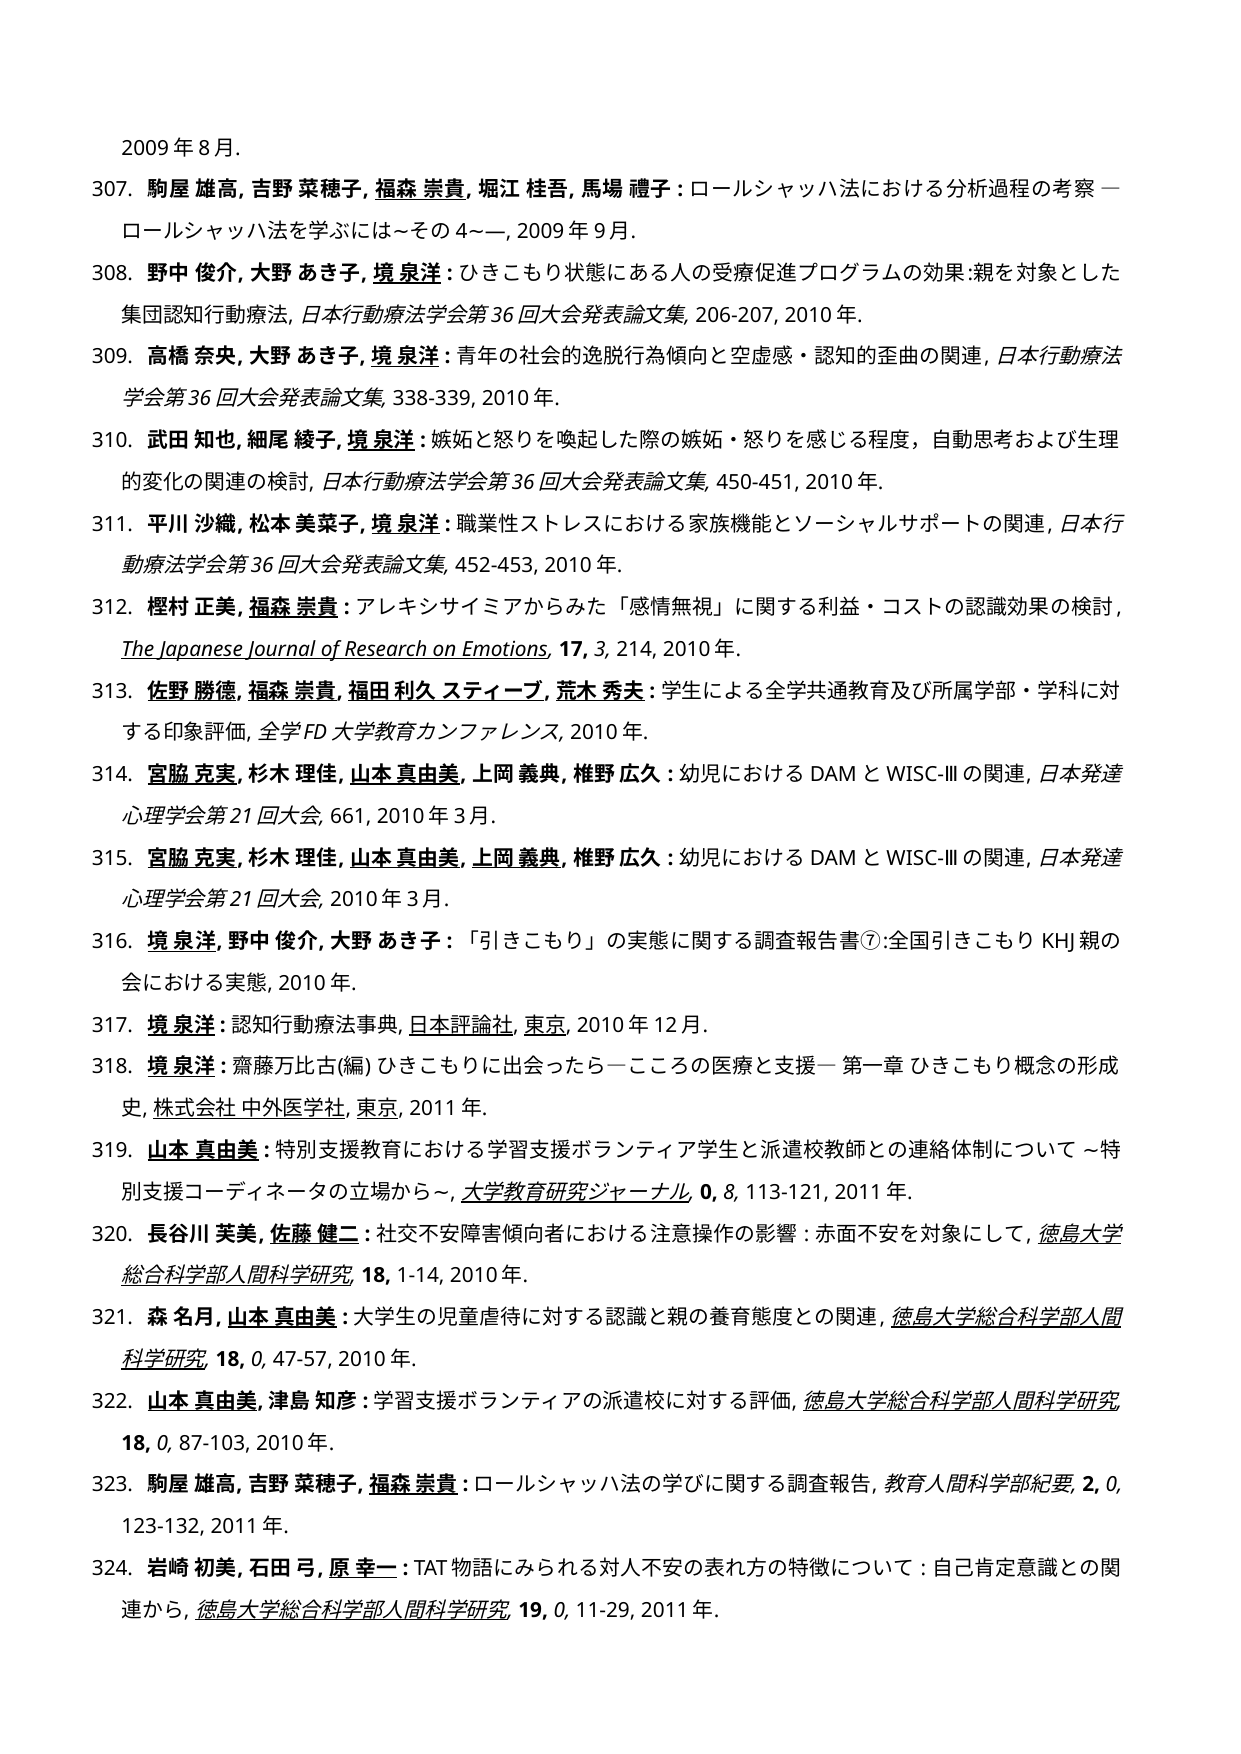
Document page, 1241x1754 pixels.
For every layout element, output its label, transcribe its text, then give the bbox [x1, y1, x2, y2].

list 長谷川 芙美, 佐藤 健二 : 社交不安障害傾向者における注意操作の影響 : 赤面不安を対象にして, 徳島大学総合科学部人間科学研究, 18, 1-14, 2010年. [92, 1211, 1122, 1295]
list 樫村 正美, 福森 崇貴 : アレキシサイミアからみた「感情無視」に関する利益・コストの認識効果の検討, The Japanese Journal of Research on Emotions, 17, 3, 214, 2010年. [92, 584, 1122, 668]
list 岩崎 初美, 石田 弓, 原 幸一 : TAT物語にみられる対人不安の表れ方の特徴について : 自己肯定意識との関連から, 徳島大学総合科学部人間科学研究, 19, 0, 11-29, 2011年. [92, 1545, 1122, 1629]
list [92, 125, 1122, 167]
list 山本 真由美, 津島 知彦 : 学習支援ボランティアの派遣校に対する評価, 徳島大学総合科学部人間科学研究, 18, 0, 87-103, 2010年. [92, 1378, 1122, 1462]
list 高橋 奈央, 大野 あき子, 境 泉洋 : 青年の社会的逸脱行為傾向と空虚感・認知的歪曲の関連, 日本行動療法学会第36回大会発表論文集, 338-339, 2010年. [92, 334, 1122, 417]
list 駒屋 雄高, 吉野 菜穂子, 福森 崇貴, 堀江 桂吾, 馬場 禮子 : ロールシャッハ法における分析過程の考察 ―ロールシャッハ法を学ぶには∼その4∼―, 2009年9月. [92, 167, 1122, 250]
list 平川 沙織, 松本 美菜子, 境 泉洋 : 職業性ストレスにおける家族機能とソーシャルサポートの関連, 日本行動療法学会第36回大会発表論文集, 452-453, 2010年. [92, 501, 1122, 584]
list 境 泉洋, 野中 俊介, 大野 あき子 : 「引きこもり」の実態に関する調査報告書⑦:全国引きこもりKHJ親の会における実態, 2010年. [92, 919, 1122, 1002]
list 山本 真由美 : 特別支援教育における学習支援ボランティア学生と派遣校教師との連絡体制について ∼特別支援コーディネータの立場から∼, 大学教育研究ジャーナル, 0, 8, 113-121, 2011年. [92, 1128, 1122, 1211]
list 宮脇 克実, 杉木 理佳, 山本 真由美, 上岡 義典, 椎野 広久 : 幼児におけるDAMとWISC-Ⅲの関連, 日本発達心理学会第21回大会, 661, 2010年3月. [92, 752, 1122, 835]
list 宮脇 克実, 杉木 理佳, 山本 真由美, 上岡 義典, 椎野 広久 : 幼児におけるDAMとWISC-Ⅲの関連, 日本発達心理学会第21回大会, 2010年3月. [92, 835, 1122, 919]
list 森 名月, 山本 真由美 : 大学生の児童虐待に対する認識と親の養育態度との関連, 徳島大学総合科学部人間科学研究, 18, 0, 47-57, 2010年. [92, 1295, 1122, 1378]
list 武田 知也, 細尾 綾子, 境 泉洋 : 嫉妬と怒りを喚起した際の嫉妬・怒りを感じる程度，自動思考および生理的変化の関連の検討, 日本行動療法学会第36回大会発表論文集, 450-451, 2010年. [92, 417, 1122, 501]
list 駒屋 雄高, 吉野 菜穂子, 福森 崇貴 : ロールシャッハ法の学びに関する調査報告, 教育人間科学部紀要, 2, 0, 123-132, 2011年. [92, 1462, 1122, 1545]
list 境 泉洋 : 認知行動療法事典, 日本評論社, 東京, 2010年12月. [92, 1002, 1122, 1044]
list 野中 俊介, 大野 あき子, 境 泉洋 : ひきこもり状態にある人の受療促進プログラムの効果:親を対象とした集団認知行動療法, 日本行動療法学会第36回大会発表論文集, 206-207, 2010年. [92, 250, 1122, 334]
list 佐野 勝德, 福森 崇貴, 福田 利久 スティーブ, 荒木 秀夫 : 学生による全学共通教育及び所属学部・学科に対する印象評価, 全学FD大学教育カンファレンス, 2010年. [92, 668, 1122, 752]
list 境 泉洋 : 齋藤万比古(編) ひきこもりに出会ったら―こころの医療と支援― 第一章 ひきこもり概念の形成史, 株式会社 中外医学社, 東京, 2011年. [92, 1044, 1122, 1128]
